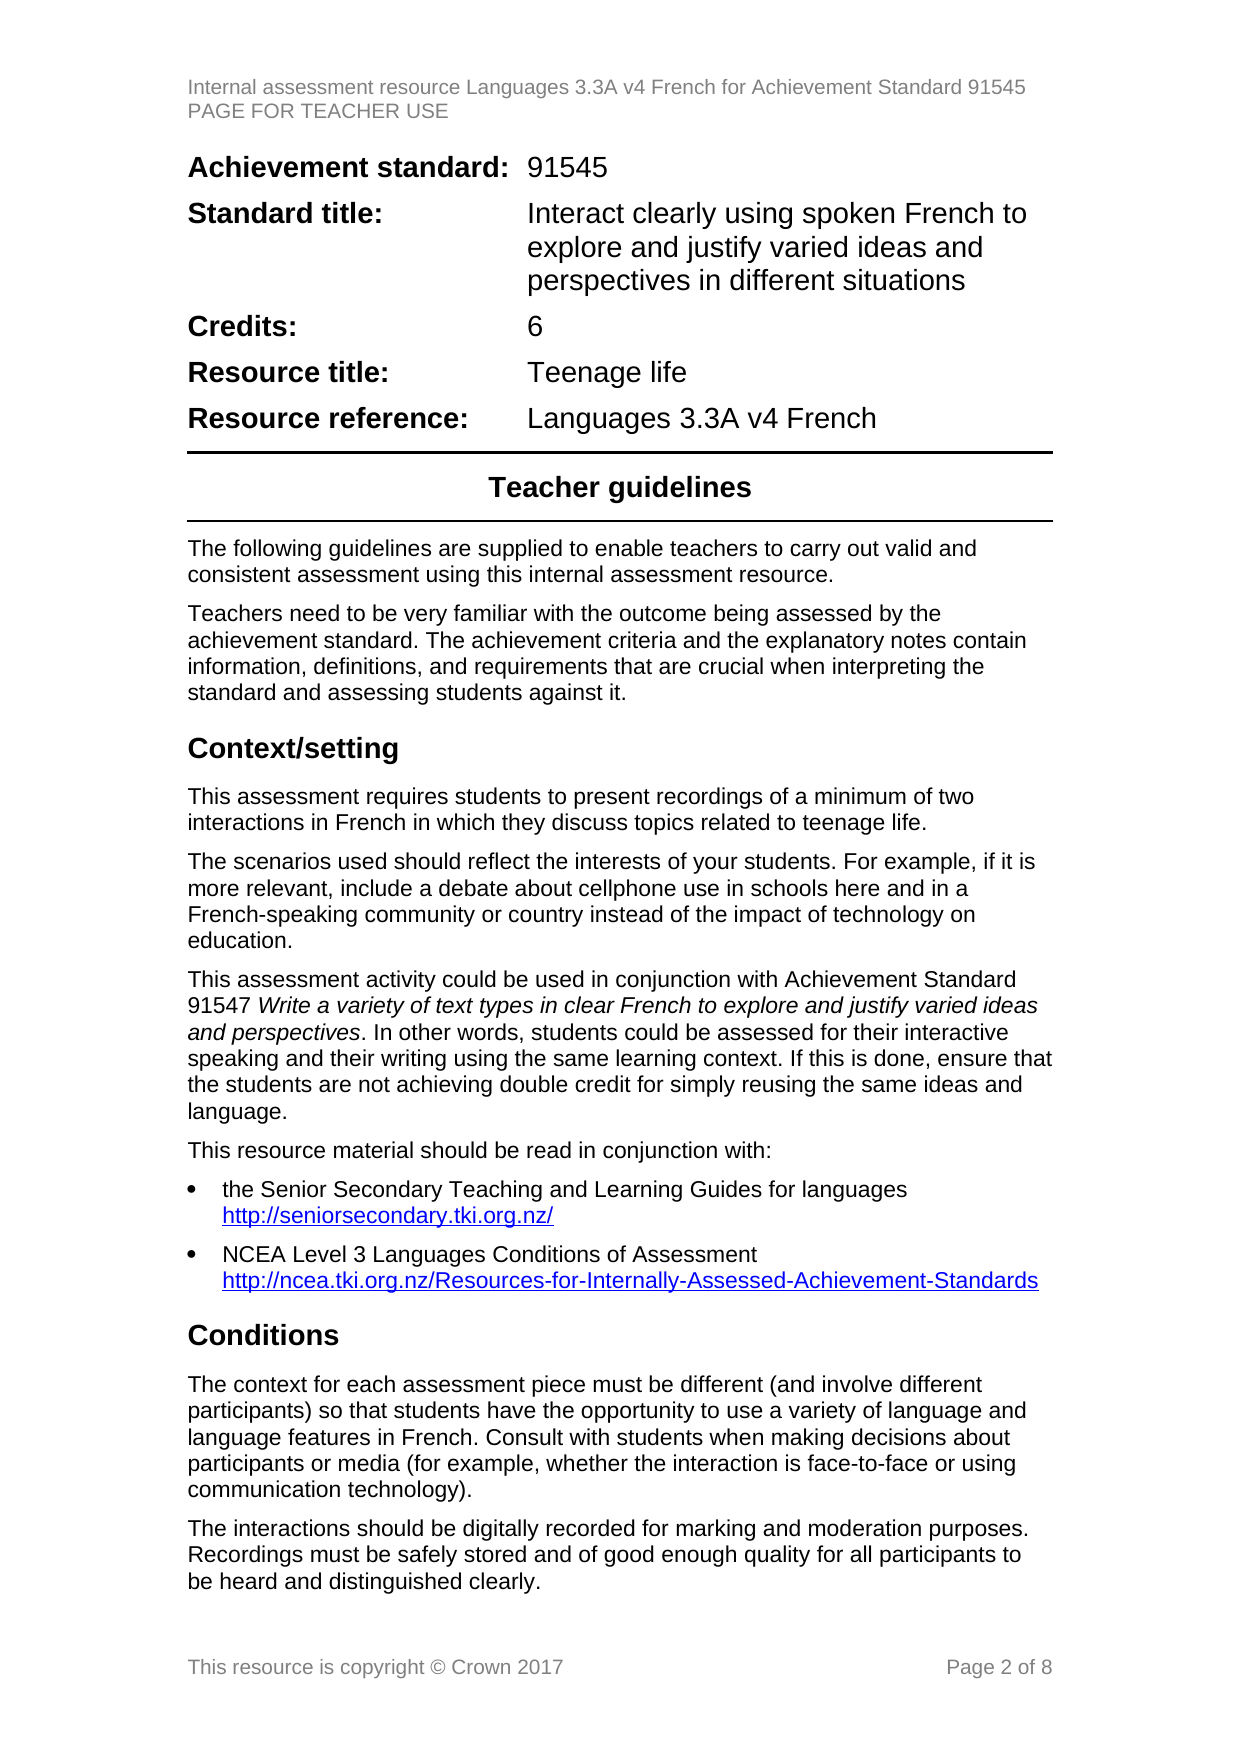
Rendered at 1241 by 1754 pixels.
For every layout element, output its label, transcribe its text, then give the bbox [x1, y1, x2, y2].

text The scenarios used should reflect the interests of your students. For example, if it is more relevant, include a debate about cellphone use in schools here and in a French-speaking community or country instead of the impact of technology on education. [187, 848, 1053, 953]
text Resource reference: Languages 3.3A v4 French [187, 401, 1053, 435]
text This resource material should be read in conjunction with: [187, 1137, 1053, 1163]
text The interactions should be digitally recorded for marking and moderation purposes. Recordings must be safely stored and of good enough quality for all participants to be heard and distinguished clearly. [187, 1515, 1053, 1594]
text Standard title: Interact clearly using spoken French to explore and justify varied ideas and perspectives in different situations [187, 196, 1053, 297]
list NCEA Level 3 Languages Conditions of Assessment http://ncea.tki.org.nz/Resources-for-Internally-Assessed-Achievement-Standards [187, 1241, 1053, 1293]
text Resource title: Teenage life [187, 355, 1053, 389]
text Achievement standard: 91545 [187, 150, 1053, 183]
list the Senior Secondary Teaching and Learning Guides for languages http://seniorsecondary.tki.org.nz/ [187, 1176, 1053, 1228]
text Teachers need to be very familiar with the outcome being assessed by the achievement standard. The achievement criteria and the explanatory notes contain information, definitions, and requirements that are crucial when interpreting the standard and assessing students against it. [187, 600, 1053, 706]
subtitle Context/setting [187, 731, 1053, 764]
text Credits: 6 [187, 309, 1053, 343]
text The following guidelines are supplied to enable teachers to carry out valid and consistent assessment using this internal assessment resource. [187, 535, 1053, 588]
text Teacher guidelines [187, 454, 1053, 520]
text The context for each assessment piece must be different (and involve different participants) so that students have the opportunity to use a variety of language and language features in French. Consult with students when making decisions about participants or media (for example, whether the interaction is face-to-face or using communication technology). [187, 1371, 1053, 1502]
text This assessment activity could be used in conjunction with Achievement Standard 91547 Write a variety of text types in clear French to explore and justify varied ideas and perspectives. In other words, students could be assessed for their interactive speaking and their writing using the same learning context. If this is done, ensure that the students are not achieving double credit for simply reusing the same ideas and language. [187, 966, 1053, 1124]
subtitle Conditions [187, 1318, 1053, 1352]
text This assessment requires students to present recordings of a minimum of two interactions in French in which they discuss topics related to teenage life. [187, 783, 1053, 836]
